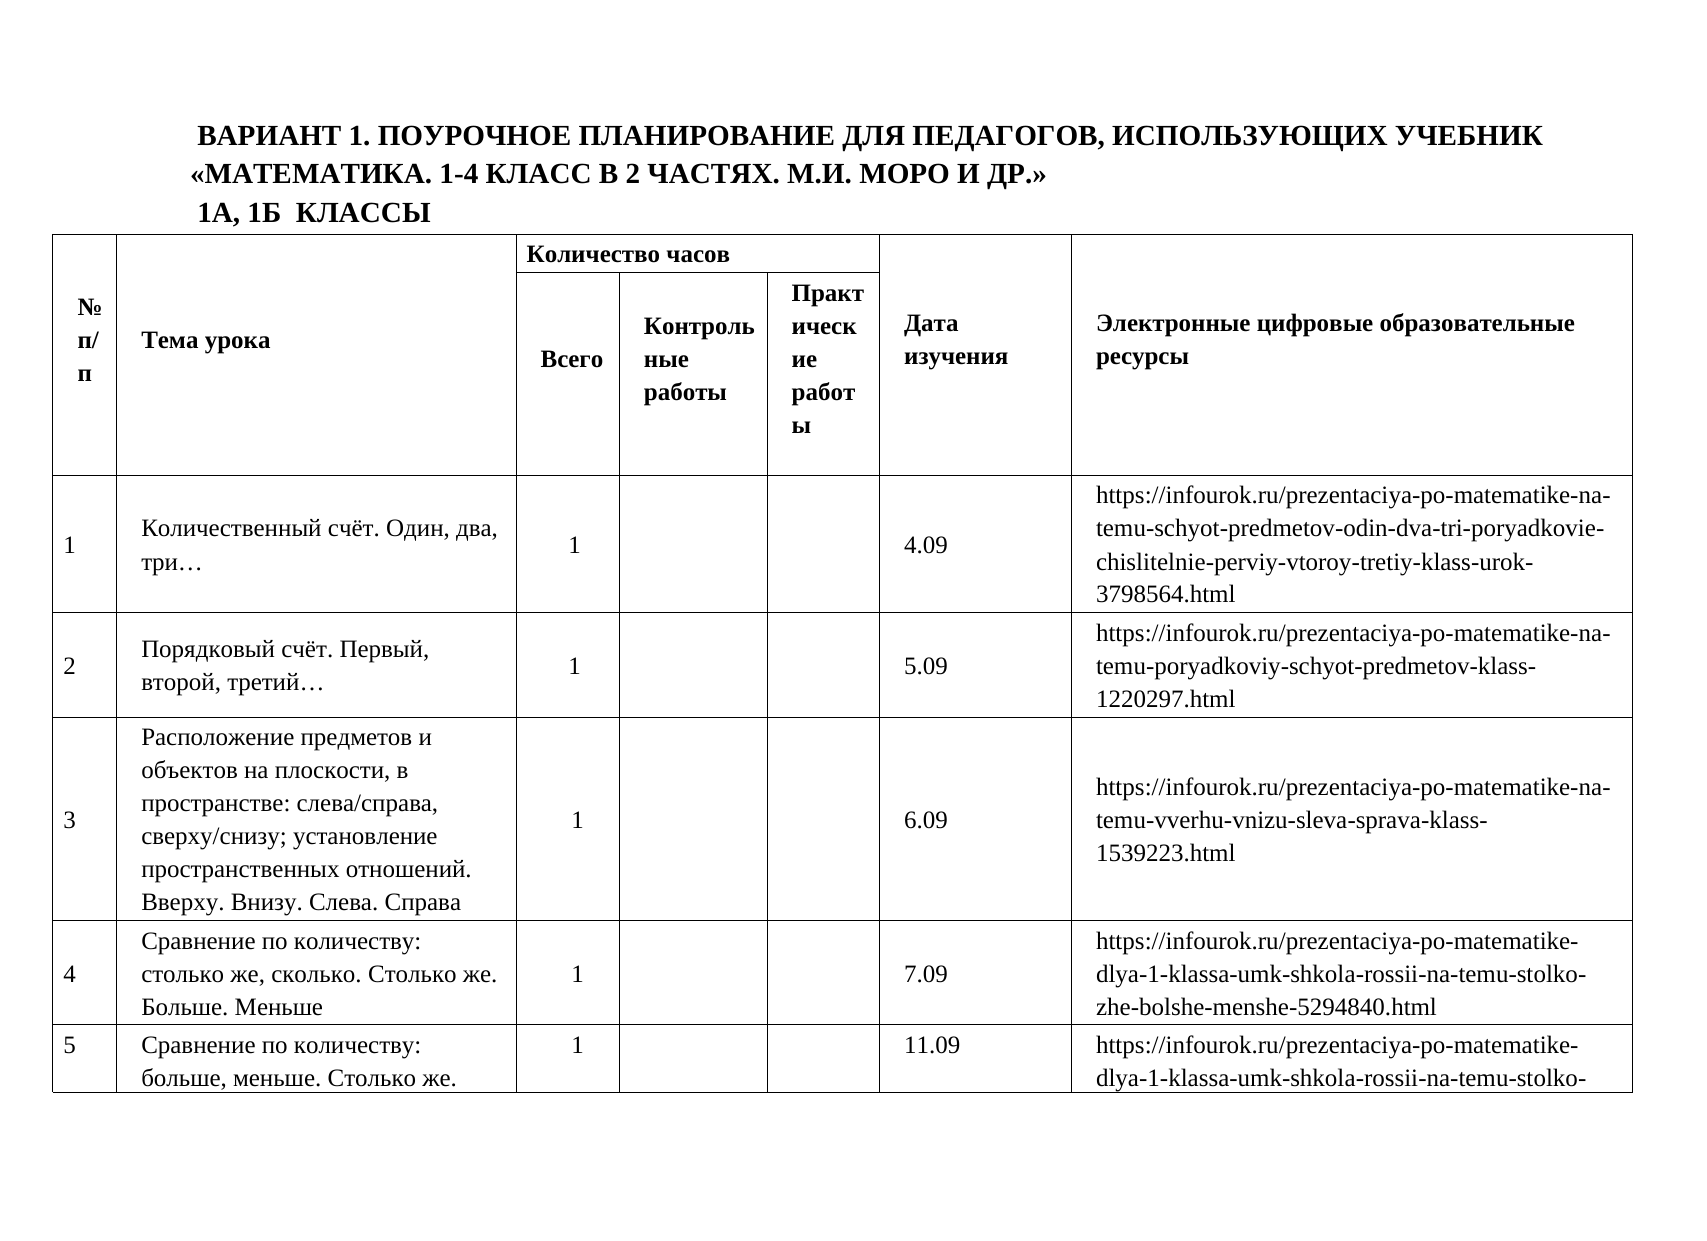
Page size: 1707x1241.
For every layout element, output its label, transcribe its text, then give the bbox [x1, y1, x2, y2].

table_cell [620, 921, 767, 1024]
table_cell 5 [53, 1025, 116, 1092]
table_cell 4 [53, 921, 116, 1024]
table_cell 1 [517, 718, 619, 920]
text 1А, 1Б КЛАССЫ [190, 195, 1618, 229]
table_cell https://infourok.ru/prezentaciya-po-matematike-na-temu-schyot-predmetov-odin-dva-tri-poryadkovie-chislitelnie-perviy-vtoroy-tretiy-klass-urok-3798564.html [1072, 476, 1632, 612]
table_cell Количественный счёт. Один, два, три… [117, 476, 516, 612]
table_cell 1 [517, 921, 619, 1024]
table_cell [768, 613, 879, 717]
table_cell [768, 1025, 879, 1092]
text ВАРИАНТ 1. ПОУРОЧНОЕ ПЛАНИРОВАНИЕ ДЛЯ ПЕДАГОГОВ, ИСПОЛЬЗУЮЩИХ УЧЕБНИК «МАТЕМАТИКА. 1-4 КЛАСС В 2 ЧАСТЯХ. М.И. МОРО И ДР.» [190, 118, 1618, 190]
table_cell [620, 1025, 767, 1092]
table_cell https://infourok.ru/prezentaciya-po-matematike-dlya-1-klassa-umk-shkola-rossii-na-temu-stolko-zhe-bolshe-menshe-5294840.html [1072, 921, 1632, 1024]
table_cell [1072, 1025, 1632, 1092]
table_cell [117, 1025, 516, 1092]
table_cell Порядковый счёт. Первый, второй, третий… [117, 613, 516, 717]
table_header Электронные цифровые образовательные ресурсы [1072, 235, 1632, 475]
table_cell Контрольные работы [620, 273, 767, 475]
table_cell 3 [53, 718, 116, 920]
table_cell 4.09 [880, 476, 1071, 612]
table_cell Сравнение по количеству: столько же, сколько. Столько же. Больше. Меньше [117, 921, 516, 1024]
table_cell [768, 921, 879, 1024]
table_cell [768, 718, 879, 920]
table_header Дата изучения [880, 235, 1071, 475]
table_cell 1 [517, 1025, 619, 1092]
table_cell [768, 476, 879, 612]
table_cell https://infourok.ru/prezentaciya-po-matematike-na-temu-poryadkoviy-schyot-predmetov-klass-1220297.html [1072, 613, 1632, 717]
table_header Количество часов [517, 235, 879, 272]
table_cell 5.09 [880, 613, 1071, 717]
table_cell [620, 718, 767, 920]
table_cell 1 [517, 476, 619, 612]
table_cell 1 [517, 613, 619, 717]
table_cell 7.09 [880, 921, 1071, 1024]
table_cell 2 [53, 613, 116, 717]
table_cell [620, 613, 767, 717]
table_header № п/п [53, 235, 116, 475]
table_cell Расположение предметов и объектов на плоскости, в пространстве: слева/справа, сверху/снизу; установление пространственных отношений. Вверху. Внизу. Слева. Справа [117, 718, 516, 920]
table_cell 11.09 [880, 1025, 1071, 1092]
table_cell 6.09 [880, 718, 1071, 920]
table_header Тема урока [117, 235, 516, 475]
table_cell Всего [517, 273, 619, 475]
table_cell 1 [53, 476, 116, 612]
table_cell https://infourok.ru/prezentaciya-po-matematike-na-temu-vverhu-vnizu-sleva-sprava-klass-1539223.html [1072, 718, 1632, 920]
table_cell [620, 476, 767, 612]
table_cell Практические работы [768, 273, 879, 475]
